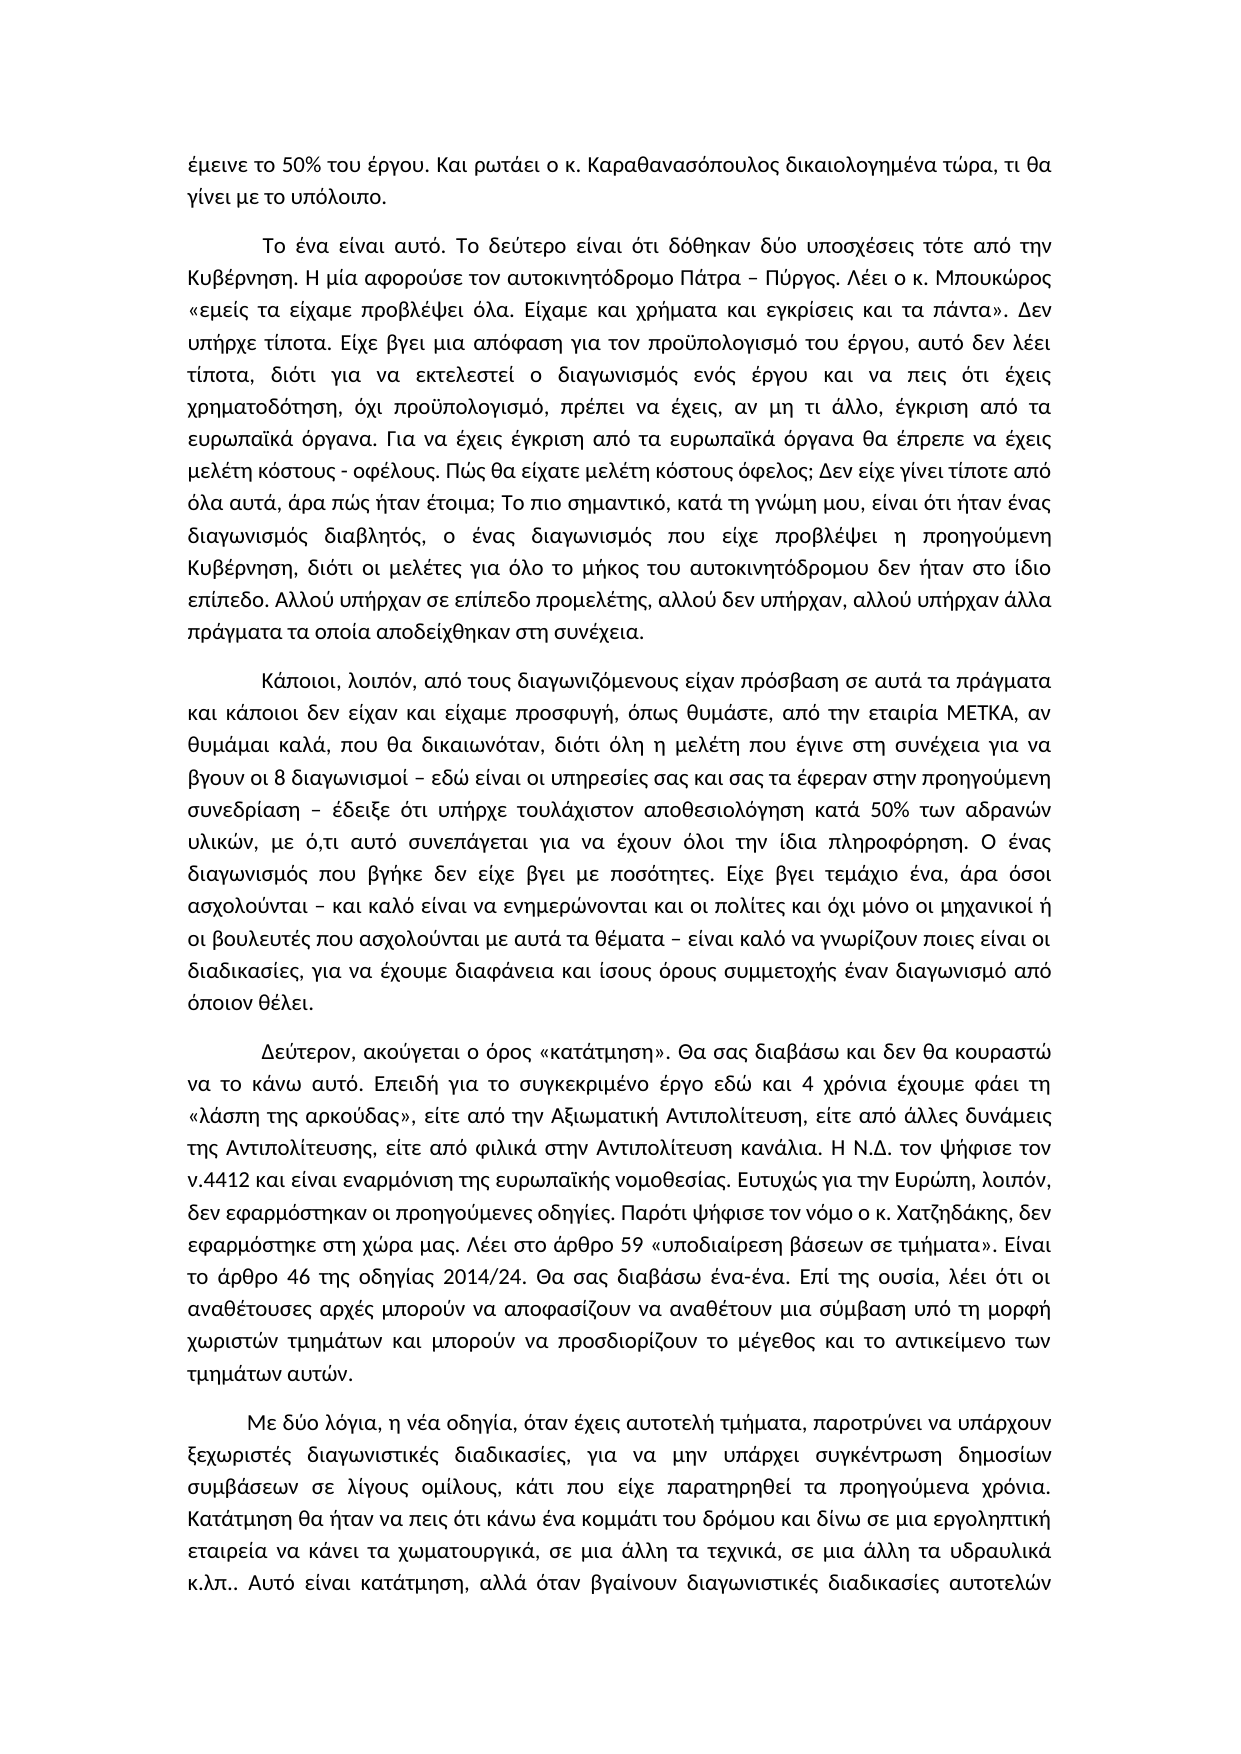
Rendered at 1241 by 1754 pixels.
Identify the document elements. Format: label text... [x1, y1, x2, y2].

text Το ένα είναι αυτό. Το δεύτερο είναι ότι δόθηκαν δύο υποσχέσεις τότε από την Κυβέρνηση. Η μία αφορούσε τον αυτοκινητόδρομο Πάτρα – Πύργος. Λέει ο κ. Μπουκώρος «εμείς τα είχαμε προβλέψει όλα. Είχαμε και χρήματα και εγκρίσεις και τα πάντα». Δεν υπήρχε τίποτα. Είχε βγει μια απόφαση για τον προϋπολογισμό του έργου, αυτό δεν λέει τίποτα, διότι για να εκτελεστεί ο διαγωνισμός ενός έργου και να πεις ότι έχεις χρηματοδότηση, όχι προϋπολογισμό, πρέπει να έχεις, αν μη τι άλλο, έγκριση από τα ευρωπαϊκά όργανα. Για να έχεις έγκριση από τα ευρωπαϊκά όργανα θα έπρεπε να έχεις μελέτη κόστους - οφέλους. Πώς θα είχατε μελέτη κόστους όφελος; Δεν είχε γίνει τίποτε από όλα αυτά, άρα πώς ήταν έτοιμα; Το πιο σημαντικό, κατά τη γνώμη μου, είναι ότι ήταν ένας διαγωνισμός διαβλητός, ο ένας διαγωνισμός που είχε προβλέψει η προηγούμενη Κυβέρνηση, διότι οι μελέτες για όλο το μήκος του αυτοκινητόδρομου δεν ήταν στο ίδιο επίπεδο. Αλλού υπήρχαν σε επίπεδο προμελέτης, αλλού δεν υπήρχαν, αλλού υπήρχαν άλλα πράγματα τα οποία αποδείχθηκαν στη συνέχεια. [187, 231, 1053, 645]
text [187, 1408, 1053, 1597]
text Δεύτερον, ακούγεται ο όρος «κατάτμηση». Θα σας διαβάσω και δεν θα κουραστώ να το κάνω αυτό. Επειδή για το συγκεκριμένο έργο εδώ και 4 χρόνια έχουμε φάει τη «λάσπη της αρκούδας», είτε από την Αξιωματική Αντιπολίτευση, είτε από άλλες δυνάμεις της Αντιπολίτευσης, είτε από φιλικά στην Αντιπολίτευση κανάλια. Η Ν.Δ. τον ψήφισε τον ν.4412 και είναι εναρμόνιση της ευρωπαϊκής νομοθεσίας. Ευτυχώς για την Ευρώπη, λοιπόν, δεν εφαρμόστηκαν οι προηγούμενες οδηγίες. Παρότι ψήφισε τον νόμο ο κ. Χατζηδάκης, δεν εφαρμόστηκε στη χώρα μας. Λέει στο άρθρο 59 «υποδιαίρεση βάσεων σε τμήματα». Είναι το άρθρο 46 της οδηγίας 2014/24. Θα σας διαβάσω ένα-ένα. Επί της ουσία, λέει ότι οι αναθέτουσες αρχές μπορούν να αποφασίζουν να αναθέτουν μια σύμβαση υπό τη μορφή χωριστών τμημάτων και μπορούν να προσδιορίζουν το μέγεθος και το αντικείμενο των τμημάτων αυτών. [187, 1037, 1053, 1387]
text Κάποιοι, λοιπόν, από τους διαγωνιζόμενους είχαν πρόσβαση σε αυτά τα πράγματα και κάποιοι δεν είχαν και είχαμε προσφυγή, όπως θυμάστε, από την εταιρία ΜΕΤΚΑ, αν θυμάμαι καλά, που θα δικαιωνόταν, διότι όλη η μελέτη που έγινε στη συνέχεια για να βγουν οι 8 διαγωνισμοί – εδώ είναι οι υπηρεσίες σας και σας τα έφεραν στην προηγούμενη συνεδρίαση – έδειξε ότι υπήρχε τουλάχιστον αποθεσιολόγηση κατά 50% των αδρανών υλικών, με ό,τι αυτό συνεπάγεται για να έχουν όλοι την ίδια πληροφόρηση. Ο ένας διαγωνισμός που βγήκε δεν είχε βγει με ποσότητες. Είχε βγει τεμάχιο ένα, άρα όσοι ασχολούνται – και καλό είναι να ενημερώνονται και οι πολίτες και όχι μόνο οι μηχανικοί ή οι βουλευτές που ασχολούνται με αυτά τα θέματα – είναι καλό να γνωρίζουν ποιες είναι οι διαδικασίες, για να έχουμε διαφάνεια και ίσους όρους συμμετοχής έναν διαγωνισμό από όποιον θέλει. [187, 666, 1053, 1016]
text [187, 150, 1053, 210]
